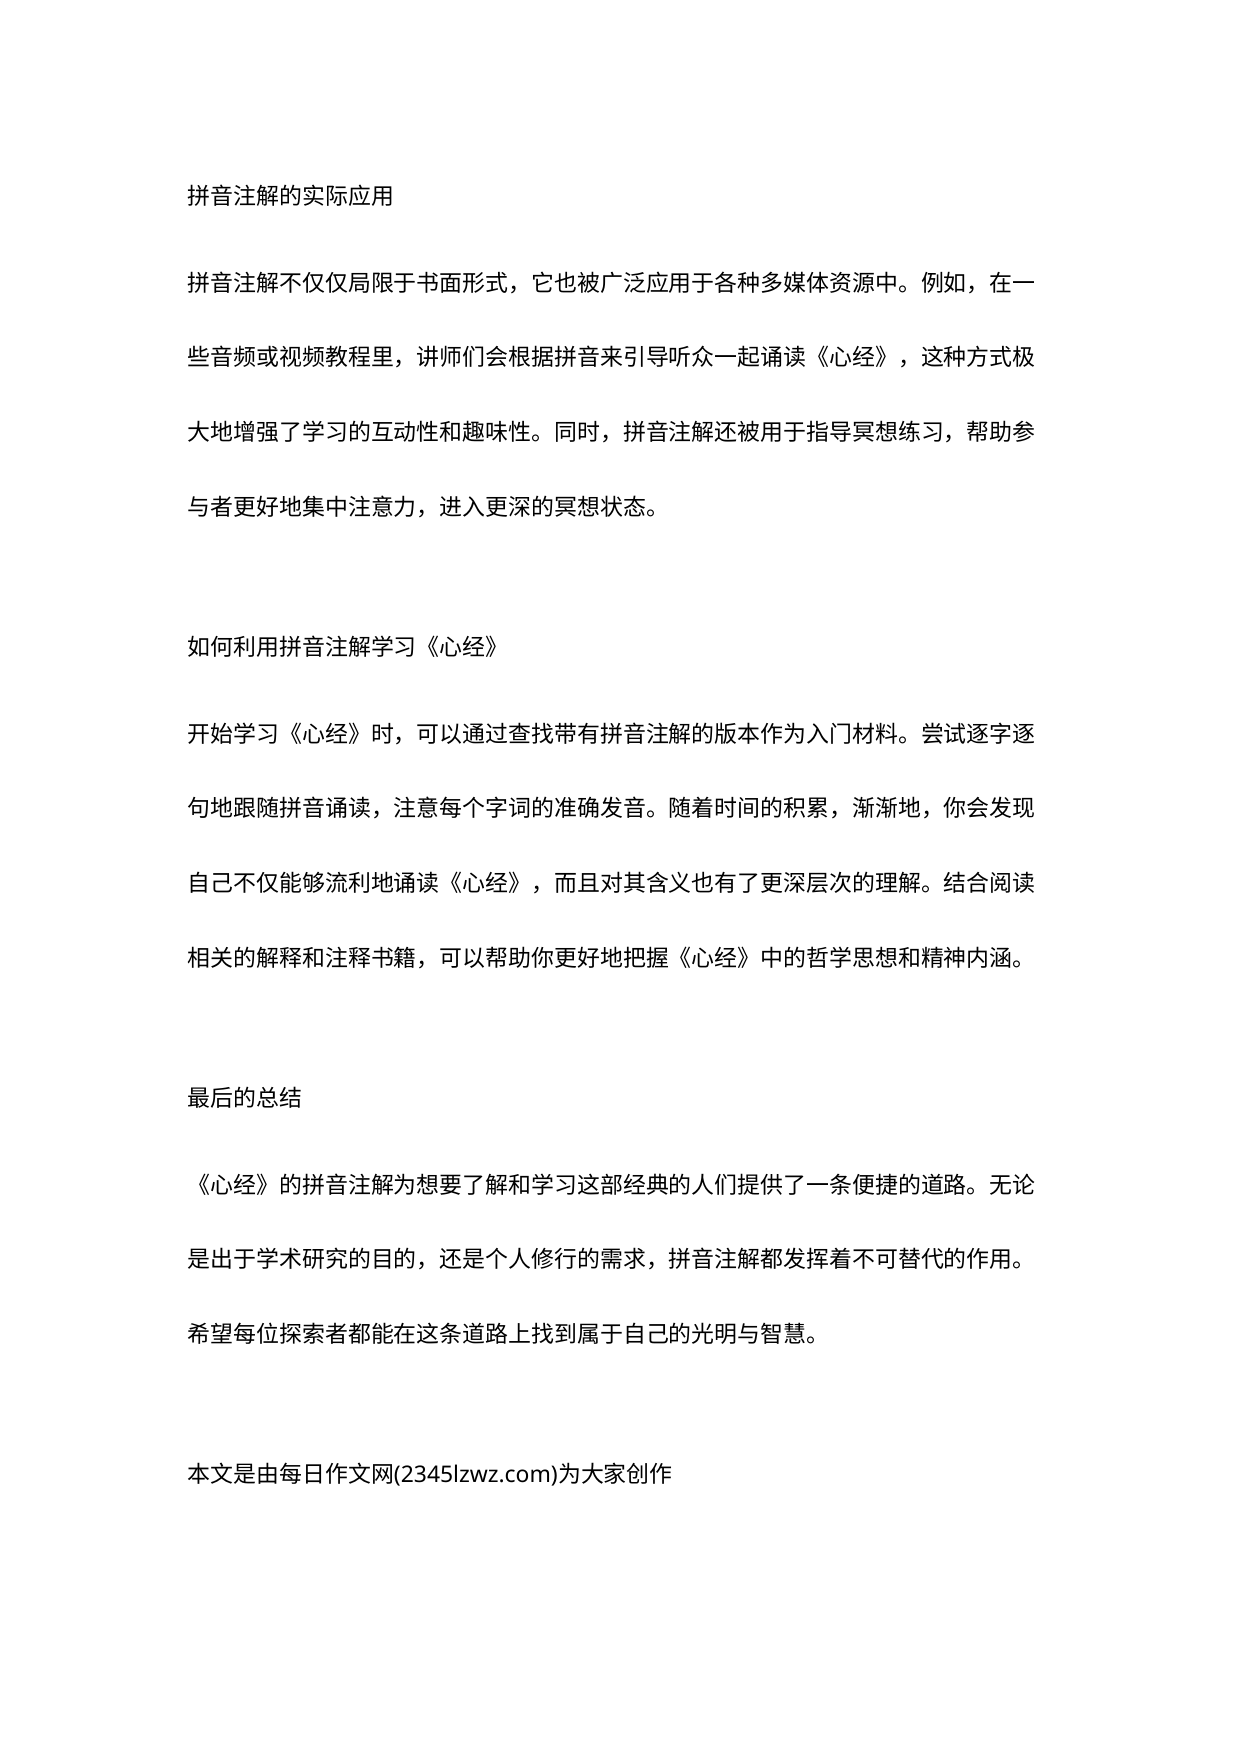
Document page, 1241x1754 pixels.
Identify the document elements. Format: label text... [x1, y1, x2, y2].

text 拼音注解不仅仅局限于书面形式，它也被广泛应用于各种多媒体资源中。例如，在一些音频或视频教程里，讲师们会根据拼音来引导听众一起诵读《心经》，这种方式极大地增强了学习的互动性和趣味性。同时，拼音注解还被用于指导冥想练习，帮助参与者更好地集中注意力，进入更深的冥想状态。 [187, 248, 1053, 538]
text 最后的总结 [187, 1064, 1053, 1129]
text 本文是由每日作文网(2345lzwz.com)为大家创作 [187, 1440, 1053, 1505]
text 如何利用拼音注解学习《心经》 [187, 613, 1053, 678]
text 拼音注解的实际应用 [187, 162, 1053, 227]
text 《心经》的拼音注解为想要了解和学习这部经典的人们提供了一条便捷的道路。无论是出于学术研究的目的，还是个人修行的需求，拼音注解都发挥着不可替代的作用。希望每位探索者都能在这条道路上找到属于自己的光明与智慧。 [187, 1151, 1053, 1365]
text 开始学习《心经》时，可以通过查找带有拼音注解的版本作为入门材料。尝试逐字逐句地跟随拼音诵读，注意每个字词的准确发音。随着时间的积累，渐渐地，你会发现自己不仅能够流利地诵读《心经》，而且对其含义也有了更深层次的理解。结合阅读相关的解释和注释书籍，可以帮助你更好地把握《心经》中的哲学思想和精神内涵。 [187, 699, 1053, 989]
